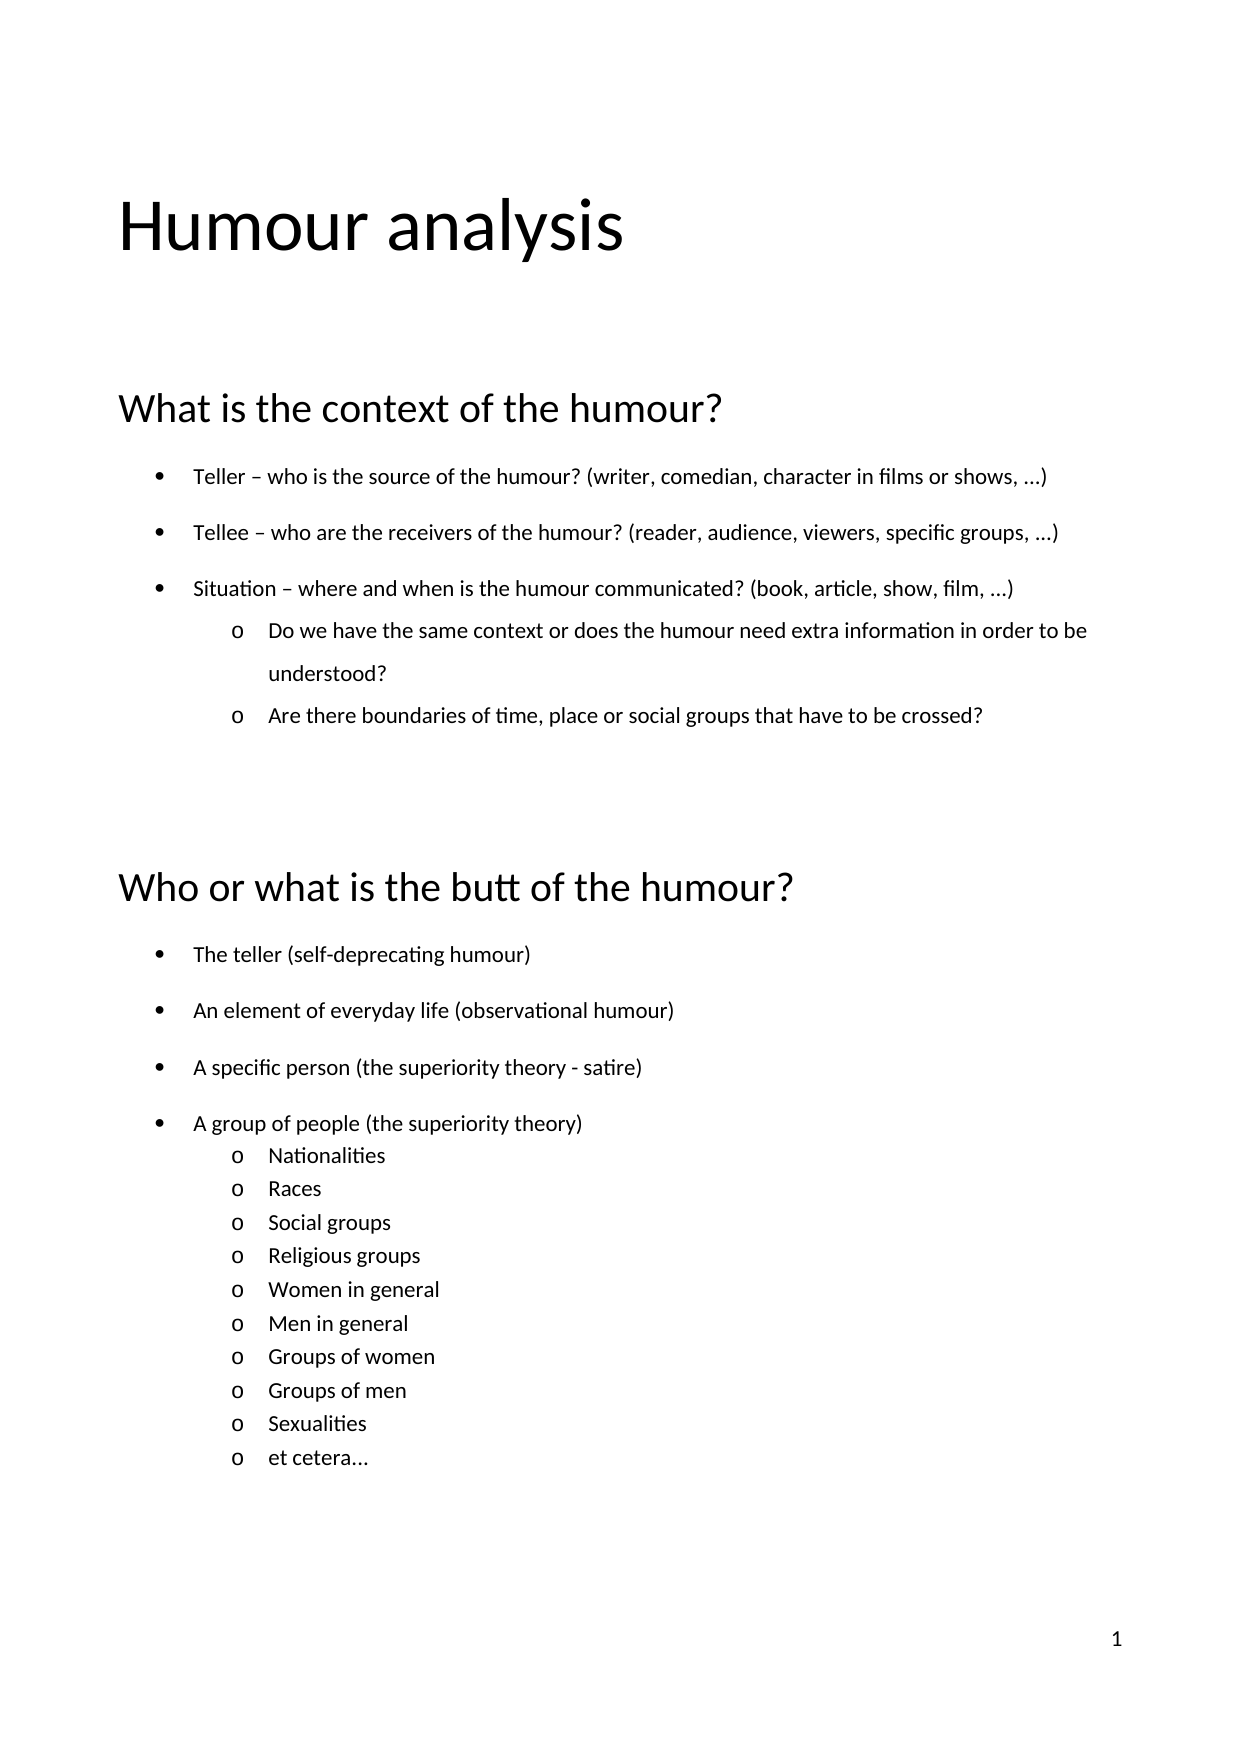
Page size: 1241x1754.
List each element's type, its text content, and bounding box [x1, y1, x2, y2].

list Groups of men [231, 1376, 1122, 1405]
list Men in general [231, 1309, 1122, 1338]
list Sexualities [231, 1409, 1122, 1438]
list A group of people (the superiority theory) [156, 1109, 1122, 1137]
list Nationalities [231, 1141, 1122, 1170]
list A specific person (the superiority theory - satire) [156, 1053, 1122, 1081]
list The teller (self-deprecating humour) [156, 941, 1122, 969]
list Situation – where and when is the humour communicated? (book, article, show, film, ...) [156, 574, 1122, 602]
list Religious groups [231, 1242, 1122, 1271]
list Social groups [231, 1208, 1122, 1237]
text Who or what is the butt of the humour? [118, 861, 1122, 912]
list Are there boundaries of time, place or social groups that have to be crossed? [231, 701, 1122, 730]
text Humour analysis [118, 177, 1122, 269]
list Teller – who is the source of the humour? (writer, comedian, character in films or shows, ...) [156, 462, 1122, 490]
list et cetera... [231, 1443, 1122, 1472]
list Do we have the same context or does the humour need extra information in order to be understood? [231, 616, 1122, 687]
list Women in general [231, 1275, 1122, 1304]
list Tellee – who are the receivers of the humour? (reader, audience, viewers, specific groups, ...) [156, 518, 1122, 546]
list An element of everyday life (observational humour) [156, 997, 1122, 1025]
list Groups of women [231, 1342, 1122, 1371]
text What is the context of the humour? [118, 382, 1122, 433]
list Races [231, 1174, 1122, 1204]
